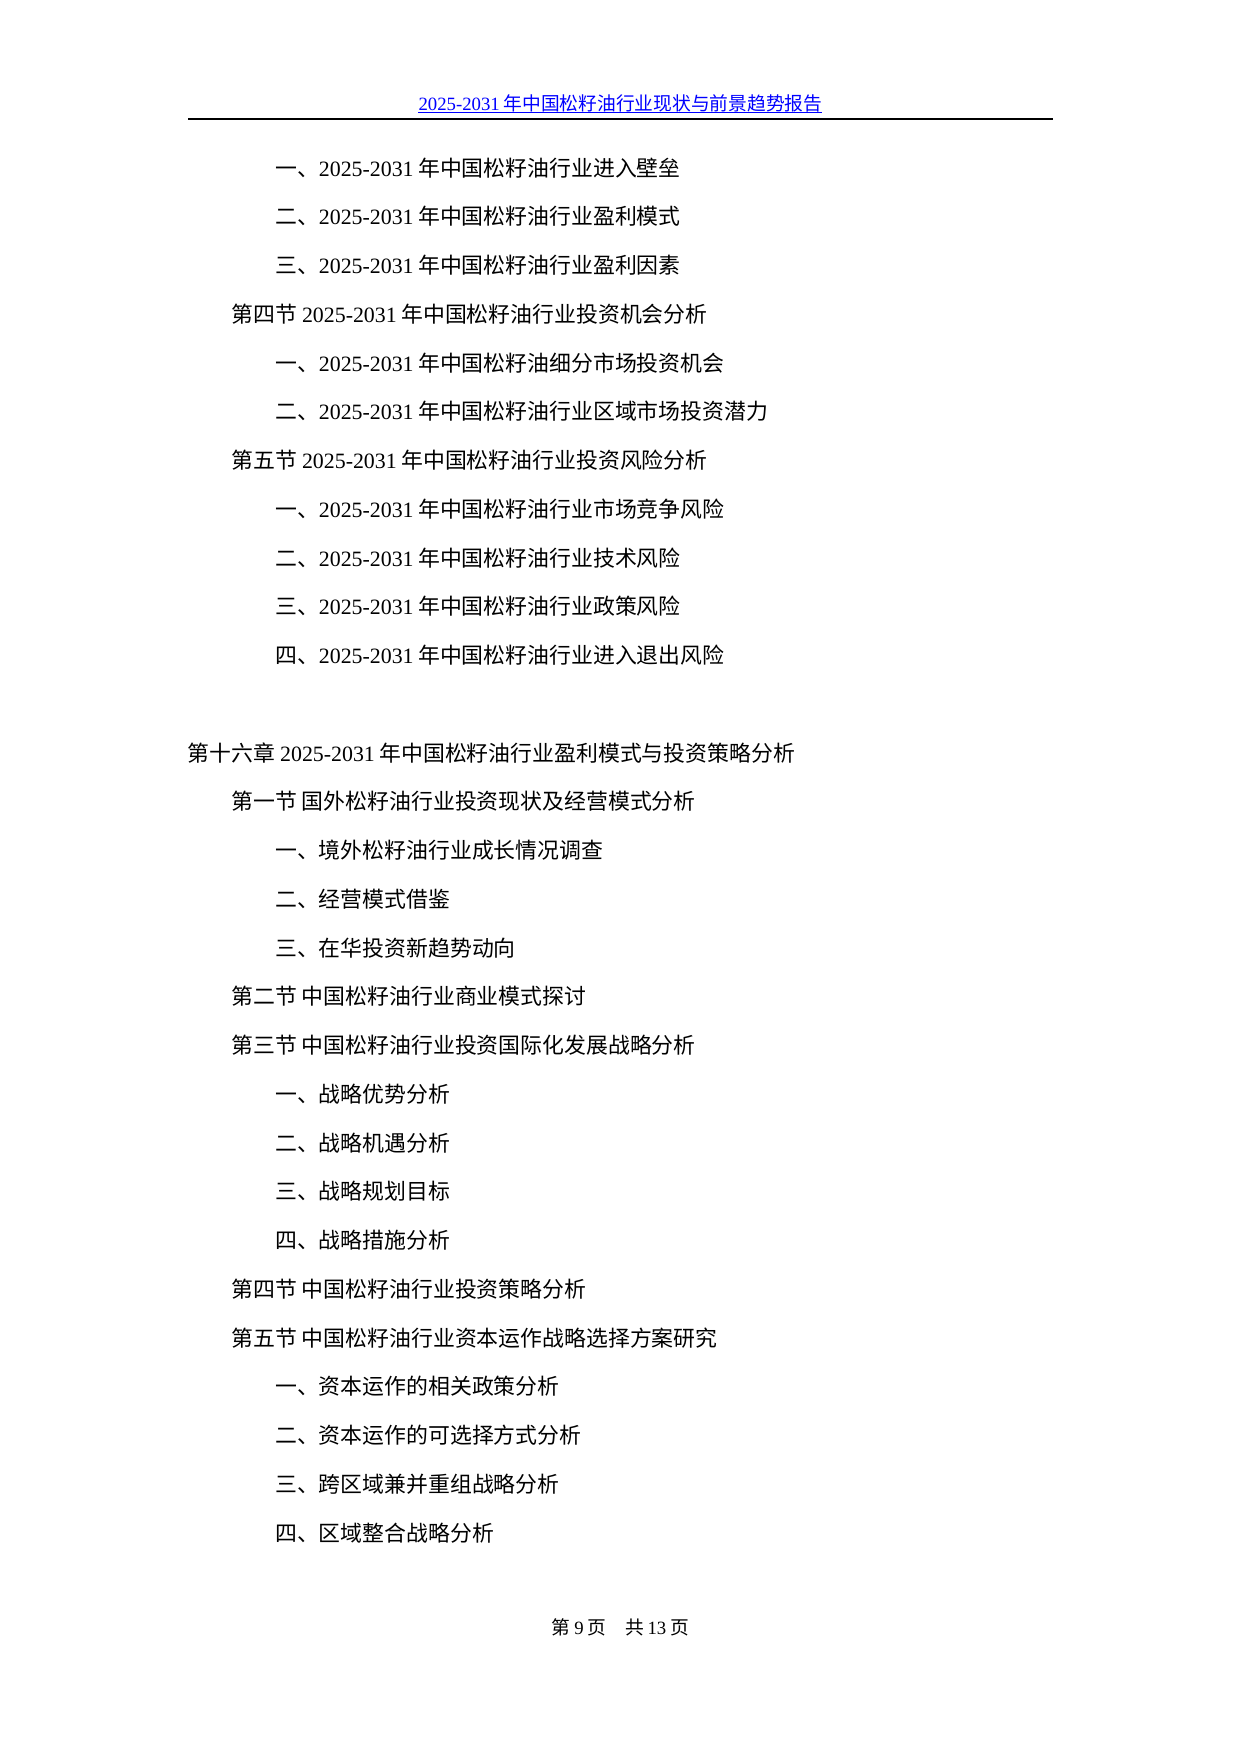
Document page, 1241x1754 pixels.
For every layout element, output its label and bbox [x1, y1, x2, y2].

text [187, 150, 1053, 1548]
